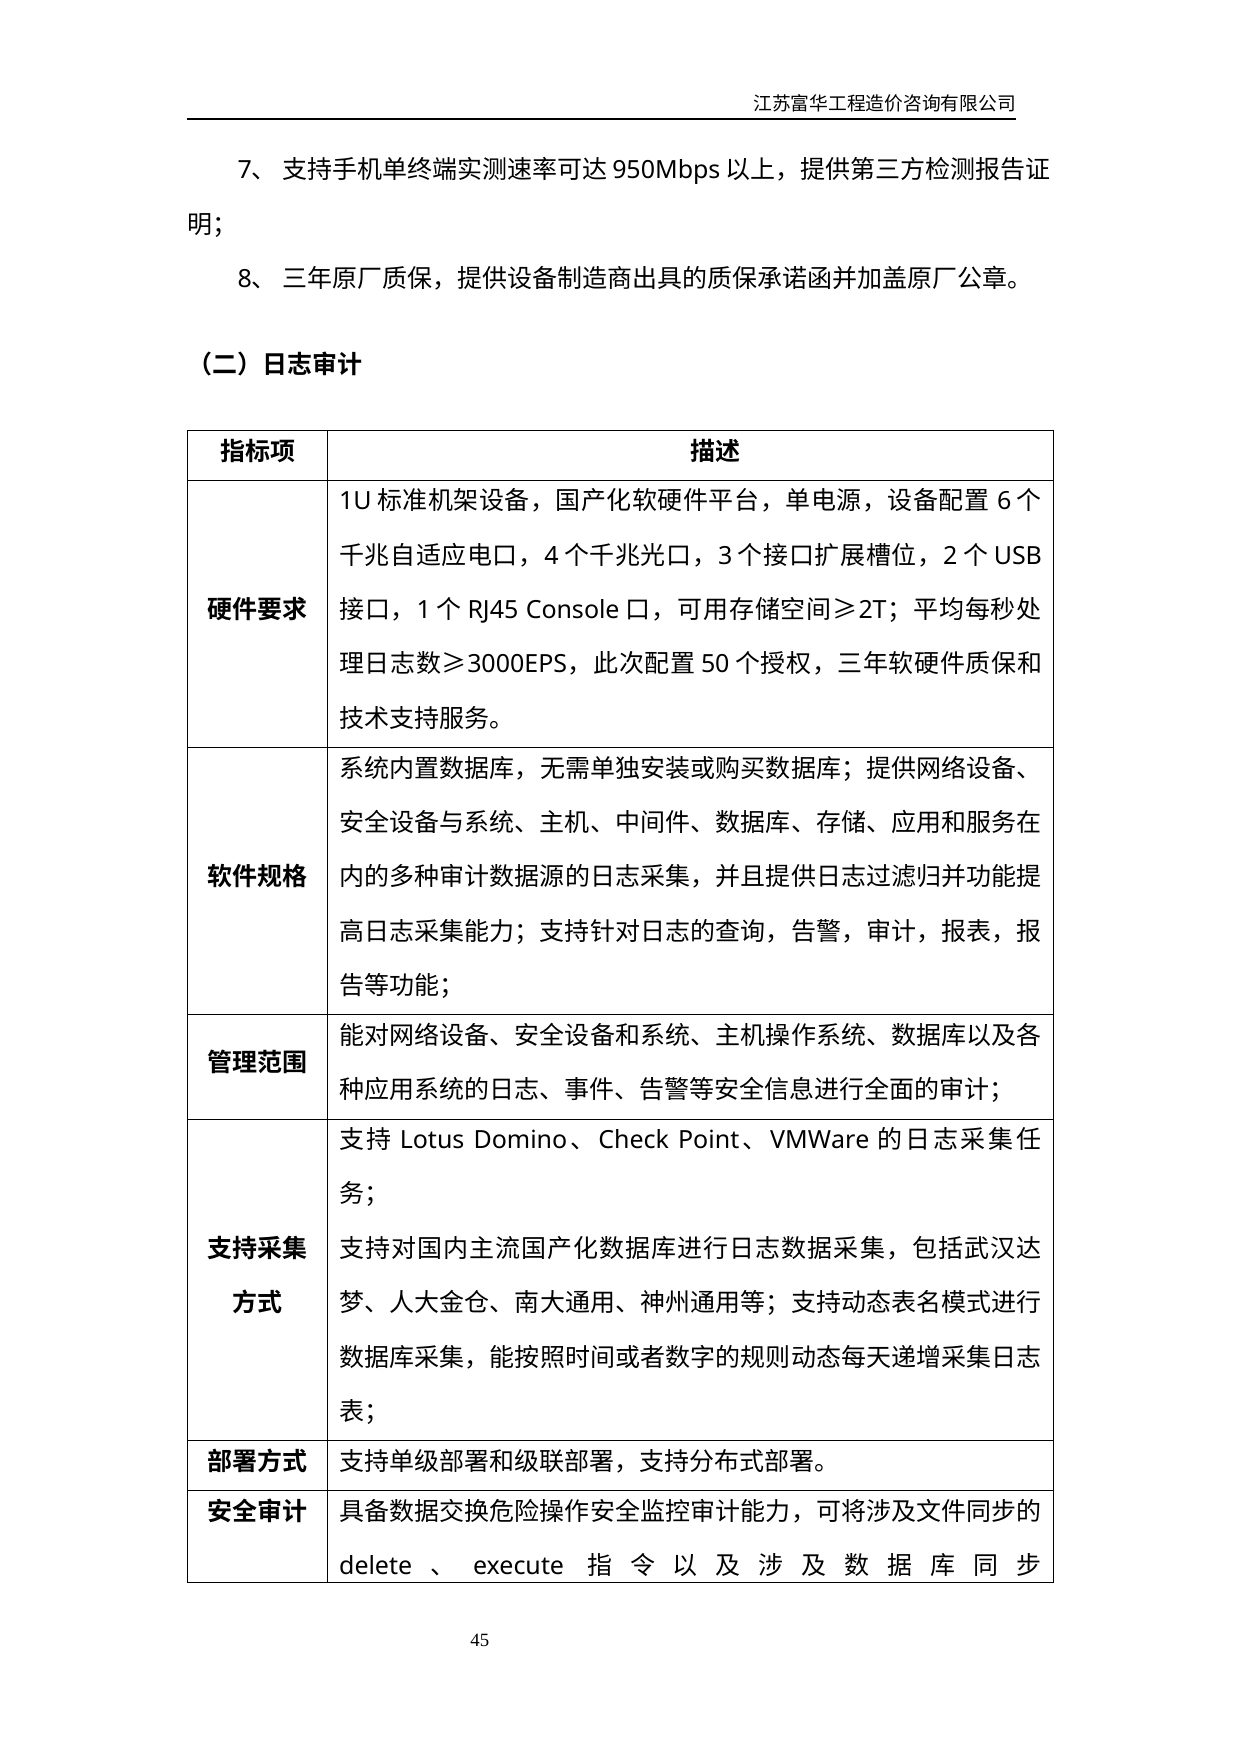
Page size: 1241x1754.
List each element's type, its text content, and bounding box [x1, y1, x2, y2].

table_cell 管理范围 [188, 1015, 327, 1118]
table_cell 部署方式 [188, 1441, 327, 1490]
list 三年原厂质保，提供设备制造商出具的质保承诺函并加盖原厂公章。 [187, 259, 1053, 295]
list 支持手机单终端实测速率可达950Mbps以上，提供第三方检测报告证明； [187, 150, 1053, 241]
table_cell 支持单级部署和级联部署，支持分布式部署。 [328, 1441, 1053, 1490]
table_cell 支持Lotus Domino、Check Point、VMWare的日志采集任务； 支持对国内主流国产化数据库进行日志数据采集，包括武汉达梦、人大金仓、南大通用、神州通用等；支持动态表名模式进行数据库采集，能按照时间或者数字的规则动态每天递增采集日志表； [328, 1120, 1053, 1440]
table_header 指标项 [188, 431, 327, 480]
table_cell 支持采集方式 [188, 1120, 327, 1440]
table_cell 安全审计 [188, 1491, 327, 1582]
table_cell 硬件要求 [188, 481, 327, 747]
table_cell 系统内置数据库，无需单独安装或购买数据库；提供网络设备、安全设备与系统、主机、中间件、数据库、存储、应用和服务在内的多种审计数据源的日志采集，并且提供日志过滤归并功能提高日志采集能力；支持针对日志的查询，告警，审计，报表，报告等功能； [328, 748, 1053, 1014]
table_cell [328, 1491, 1053, 1582]
table_header 描述 [328, 431, 1053, 480]
table_cell 软件规格 [188, 748, 327, 1014]
table_cell 1U标准机架设备，国产化软硬件平台，单电源，设备配置6个千兆自适应电口，4个千兆光口，3个接口扩展槽位，2个USB接口，1个RJ45 Console口，可用存储空间≥2T；平均每秒处理日志数≥3000EPS，此次配置50个授权，三年软硬件质保和技术支持服务。 [328, 481, 1053, 747]
table_cell 能对网络设备、安全设备和系统、主机操作系统、数据库以及各种应用系统的日志、事件、告警等安全信息进行全面的审计； [328, 1015, 1053, 1118]
subtitle （二）日志审计 [187, 344, 1053, 381]
